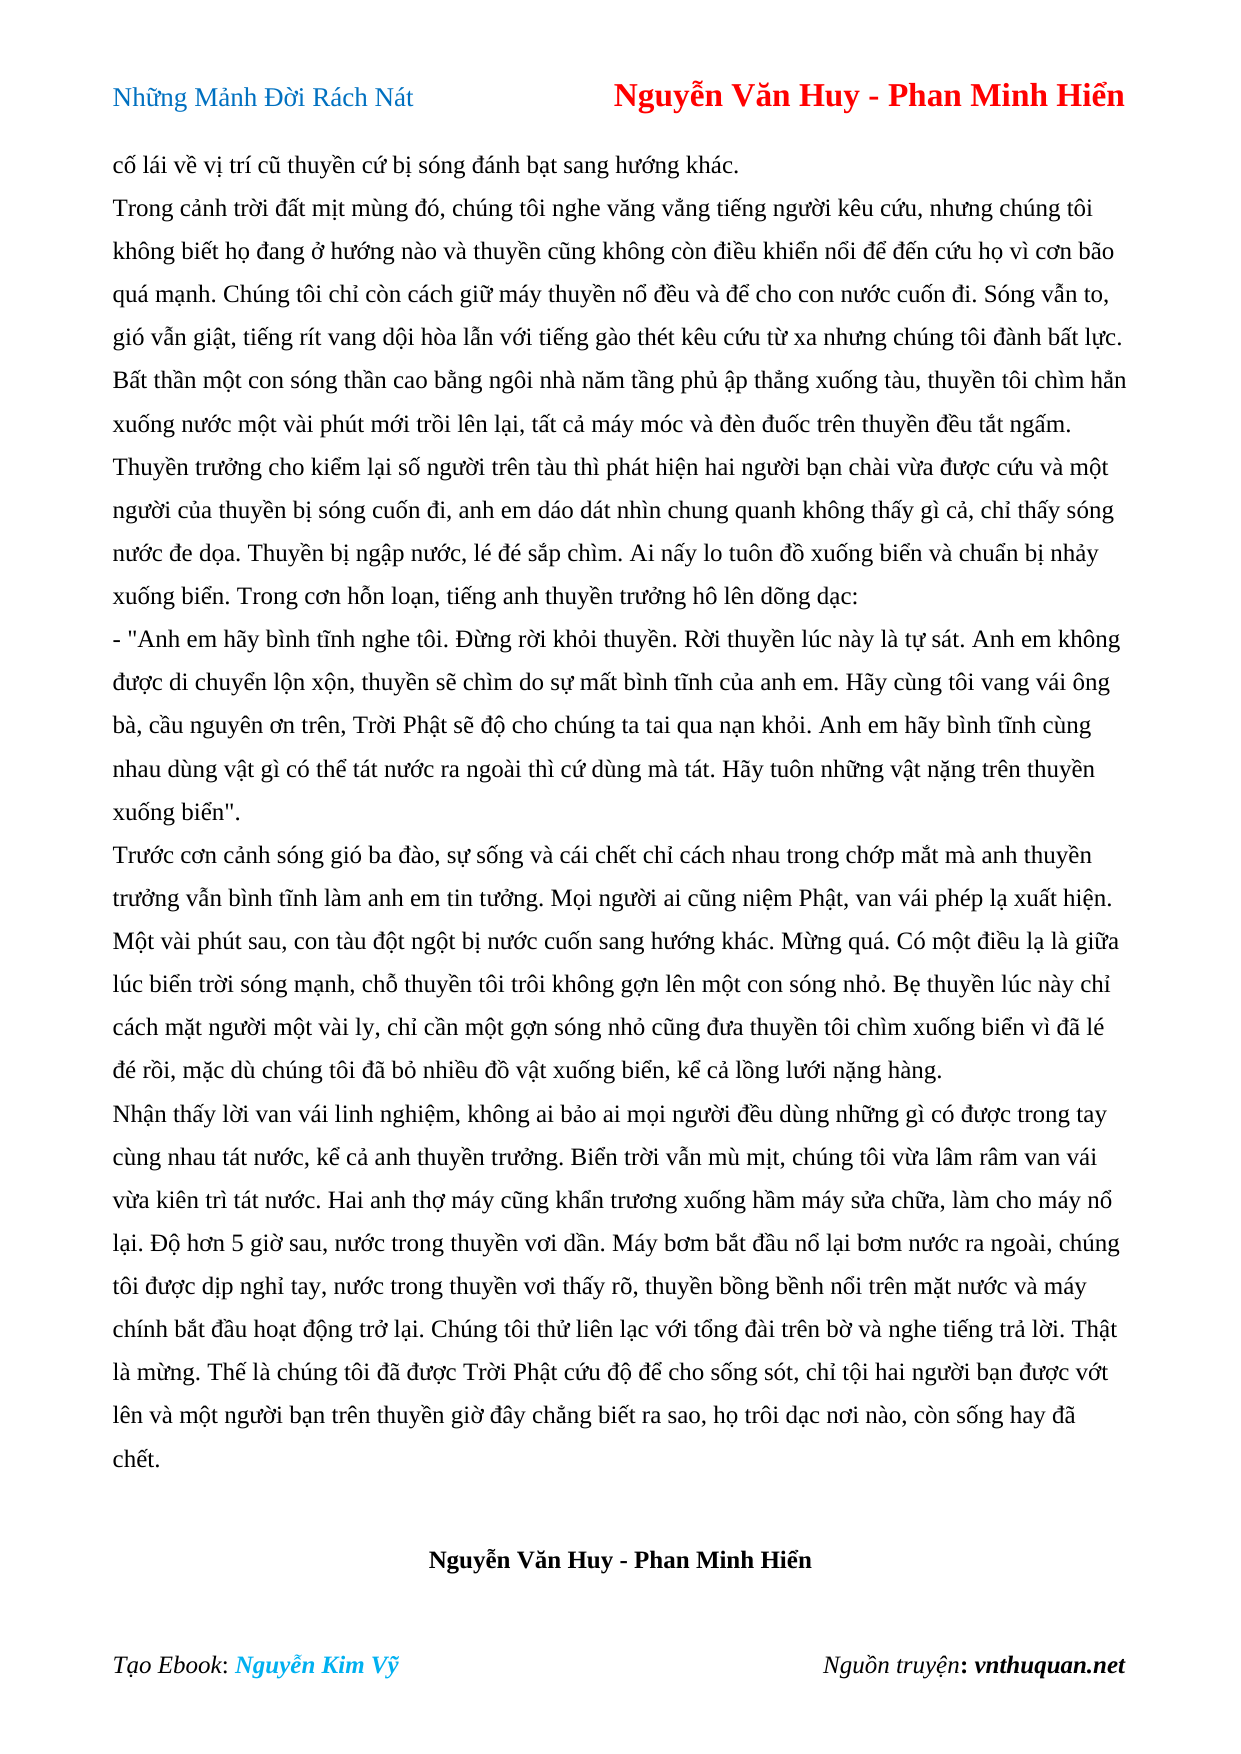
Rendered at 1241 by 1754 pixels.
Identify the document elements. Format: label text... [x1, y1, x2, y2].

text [112, 150, 1128, 1472]
text Nguyễn Văn Huy - Phan Minh Hiển [112, 1545, 1128, 1573]
